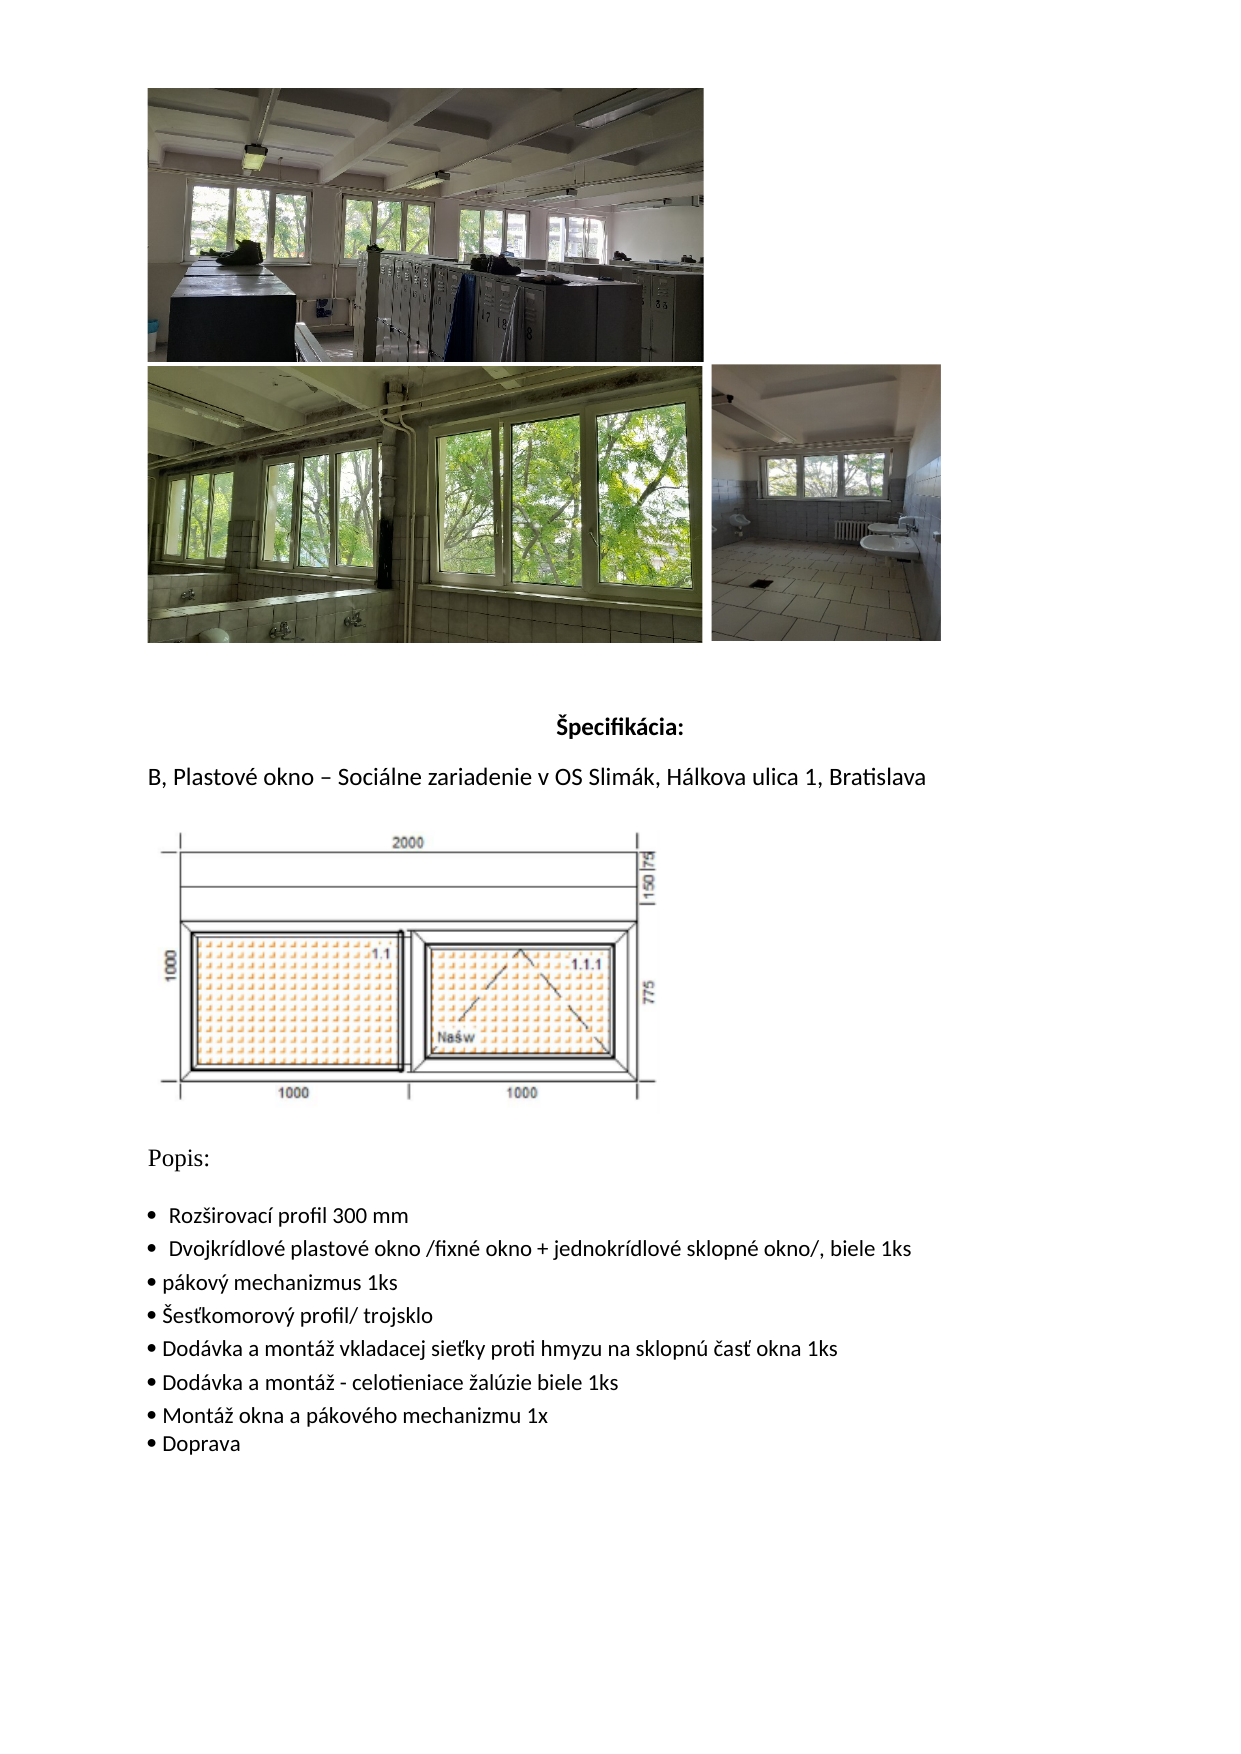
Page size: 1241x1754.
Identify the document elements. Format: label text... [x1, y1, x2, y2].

text Popis: [148, 1143, 1093, 1172]
text B, Plastové okno – Sociálne zariadenie v OS Slimák, Hálkova ulica 1, Bratislava [148, 761, 1093, 791]
text  Dodávka a montáž vkladacej sieťky proti hmyzu na sklopnú časť okna 1ks [148, 1334, 1093, 1362]
text  Šesťkomorový profil/ trojsklo [148, 1301, 1093, 1329]
text  Montáž okna a pákového mechanizmu 1x [148, 1401, 1093, 1429]
text  Dodávka a montáž - celotieniace žalúzie biele 1ks [148, 1368, 1093, 1396]
text  Rozširovací profil 300 mm [148, 1201, 1093, 1229]
picture [147, 366, 703, 643]
text  pákový mechanizmus 1ks [148, 1268, 1093, 1296]
picture [712, 365, 940, 641]
text  Dvojkrídlové plastové okno /fixné okno + jednokrídlové sklopné okno/, biele 1ks [148, 1234, 1093, 1262]
picture [147, 88, 704, 362]
picture [147, 822, 674, 1114]
text Špecifikácia: [148, 711, 1093, 742]
text  Doprava [148, 1429, 1093, 1457]
